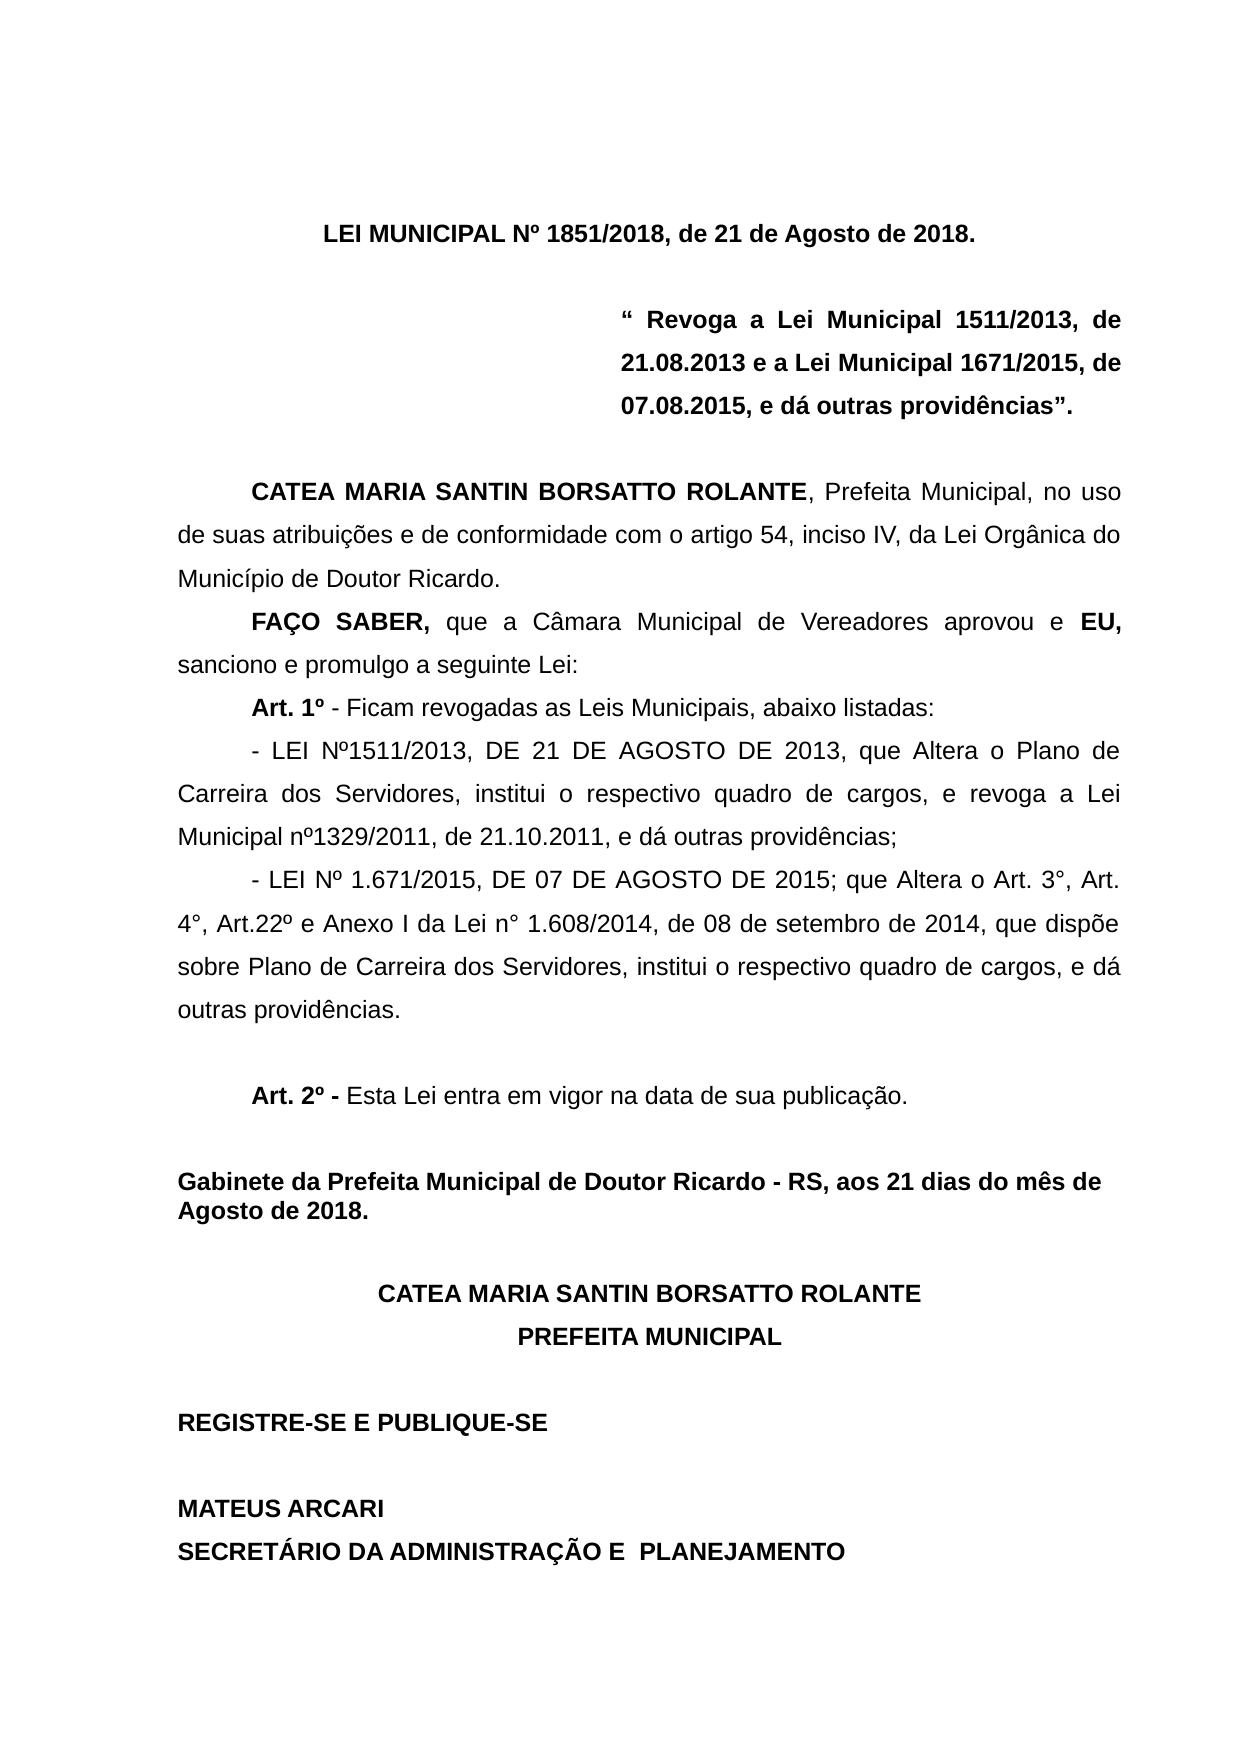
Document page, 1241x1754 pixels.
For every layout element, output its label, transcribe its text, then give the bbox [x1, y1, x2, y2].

text “ Revoga a Lei Municipal 1511/2013, de 21.08.2013 e a Lei Municipal 1671/2015, de 07.08.2015, e dá outras providências”. [621, 305, 1122, 420]
text REGISTRE-SE E PUBLIQUE-SE [177, 1408, 1122, 1437]
text SECRETÁRIO DA ADMINISTRAÇÃO E PLANEJAMENTO [177, 1537, 1122, 1566]
text MATEUS ARCARI [177, 1494, 1122, 1523]
text - LEI Nº 1.671/2015, DE 07 DE AGOSTO DE 2015; que Altera o Art. 3°, Art. 4°, Art.22º e Anexo I da Lei n° 1.608/2014, de 08 de setembro de 2014, que dispõe sobre Plano de Carreira dos Servidores, institui o respectivo quadro de cargos, e dá outras providências. [177, 865, 1122, 1023]
text FAÇO SABER, que a Câmara Municipal de Vereadores aprovou e EU, sanciono e promulgo a seguinte Lei: [177, 607, 1122, 678]
text Art. 2º - Esta Lei entra em vigor na data de sua publicação. [177, 1081, 1122, 1110]
text PREFEITA MUNICIPAL [177, 1322, 1122, 1350]
text CATEA MARIA SANTIN BORSATTO ROLANTE [177, 1278, 1122, 1307]
text Art. 1º - Ficam revogadas as Leis Municipais, abaixo listadas: [177, 693, 1122, 722]
text CATEA MARIA SANTIN BORSATTO ROLANTE, Prefeita Municipal, no uso de suas atribuições e de conformidade com o artigo 54, inciso IV, da Lei Orgânica do Município de Doutor Ricardo. [177, 477, 1122, 592]
text - LEI Nº1511/2013, DE 21 DE AGOSTO DE 2013, que Altera o Plano de Carreira dos Servidores, institui o respectivo quadro de cargos, e revoga a Lei Municipal nº1329/2011, de 21.10.2011, e dá outras providências; [177, 736, 1122, 851]
text LEI MUNICIPAL Nº 1851/2018, de 21 de Agosto de 2018. [177, 218, 1122, 247]
text Gabinete da Prefeita Municipal de Doutor Ricardo - RS, aos 21 dias do mês de Agosto de 2018. [177, 1167, 1122, 1225]
